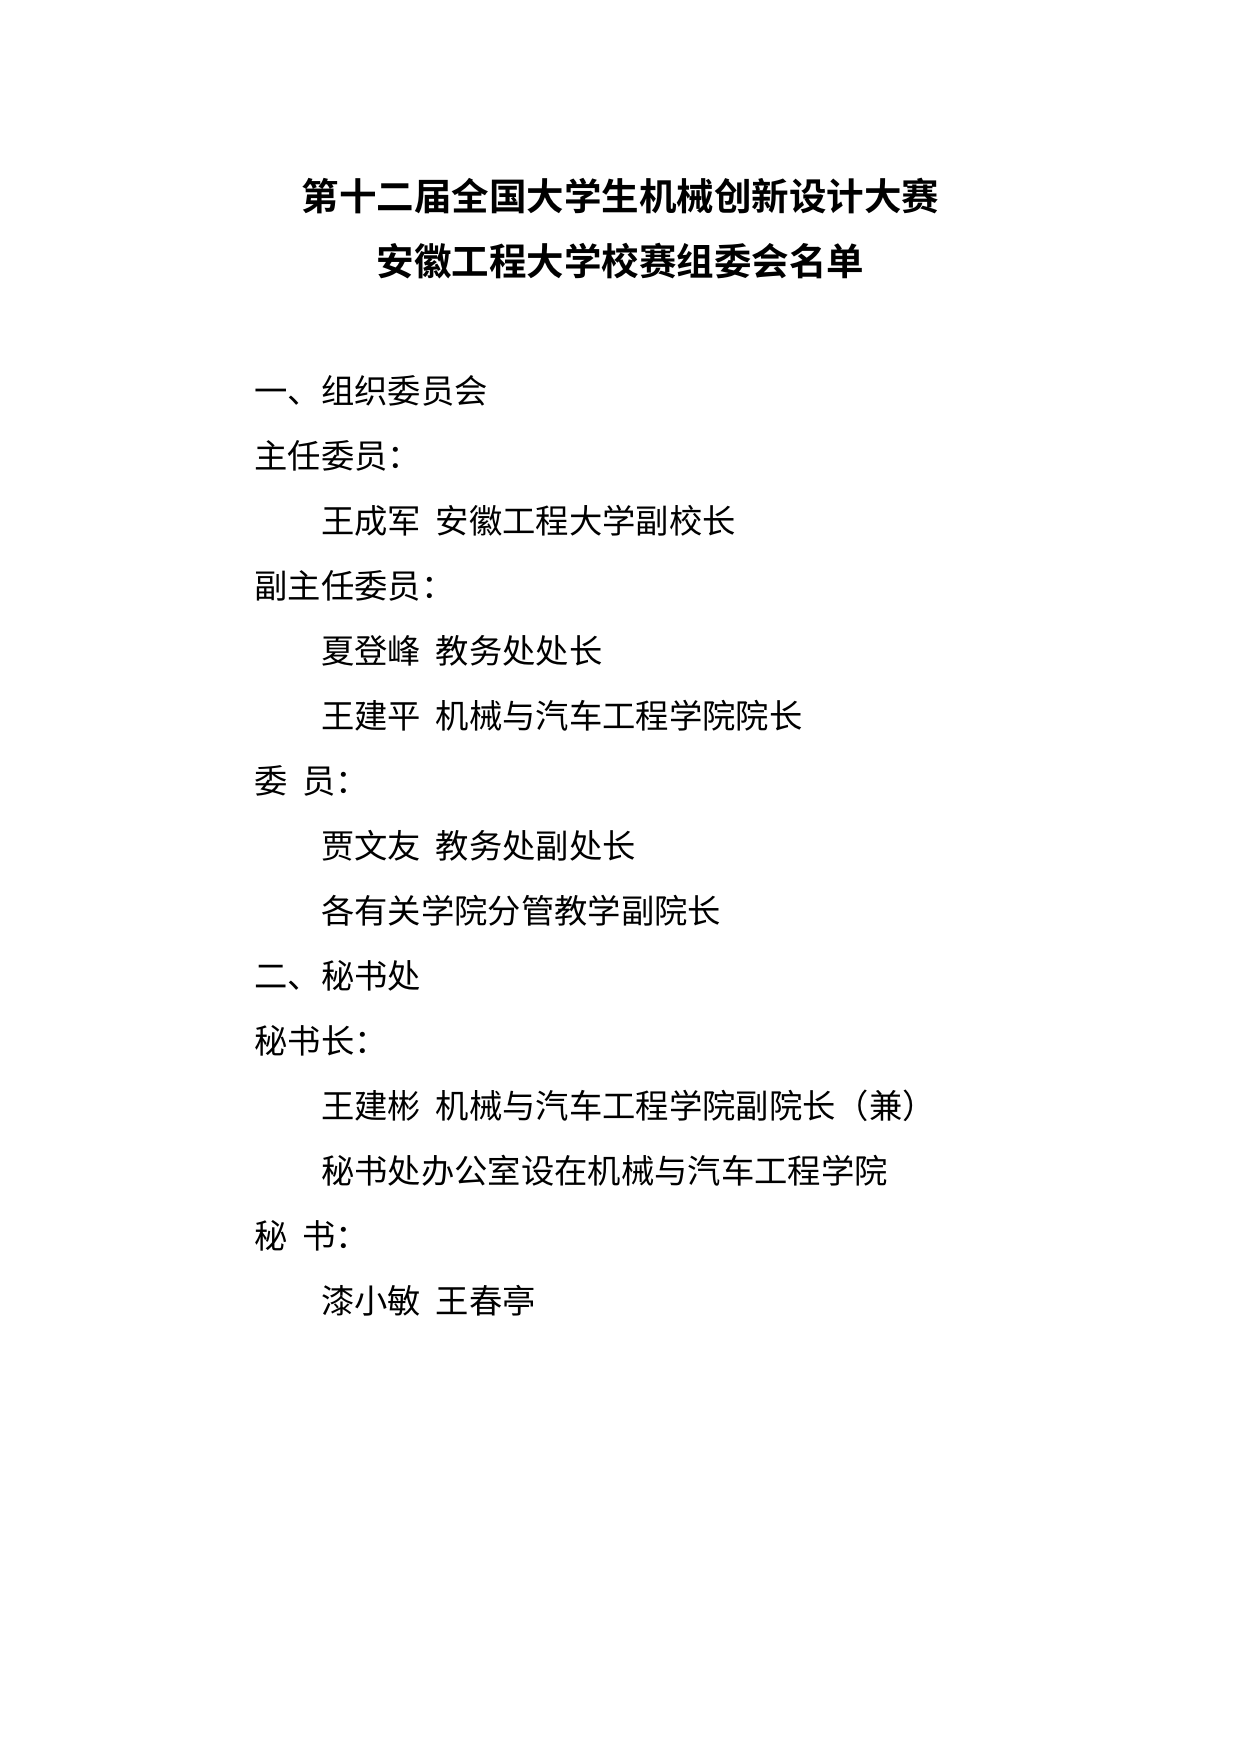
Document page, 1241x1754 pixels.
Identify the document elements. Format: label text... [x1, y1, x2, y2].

text 副主任委员： [187, 552, 1053, 617]
text 委 员： [187, 747, 1053, 812]
text 安徽工程大学校赛组委会名单 [187, 227, 1053, 292]
text 秘书长： [187, 1007, 1053, 1072]
text 贾文友 教务处副处长 [187, 812, 1053, 877]
text 夏登峰 教务处处长 [187, 617, 1053, 682]
text 一、组织委员会 [187, 357, 1053, 422]
text 各有关学院分管教学副院长 [187, 877, 1053, 942]
text 二、秘书处 [187, 942, 1053, 1007]
text 王成军 安徽工程大学副校长 [187, 487, 1053, 552]
text 主任委员： [187, 422, 1053, 487]
text 第十二届全国大学生机械创新设计大赛 [187, 162, 1053, 227]
text 王建平 机械与汽车工程学院院长 [187, 682, 1053, 747]
text 漆小敏 王春亭 [187, 1267, 1053, 1332]
text 王建彬 机械与汽车工程学院副院长（兼） [187, 1072, 1053, 1137]
text 秘 书： [187, 1202, 1053, 1267]
text 秘书处办公室设在机械与汽车工程学院 [187, 1137, 1053, 1202]
